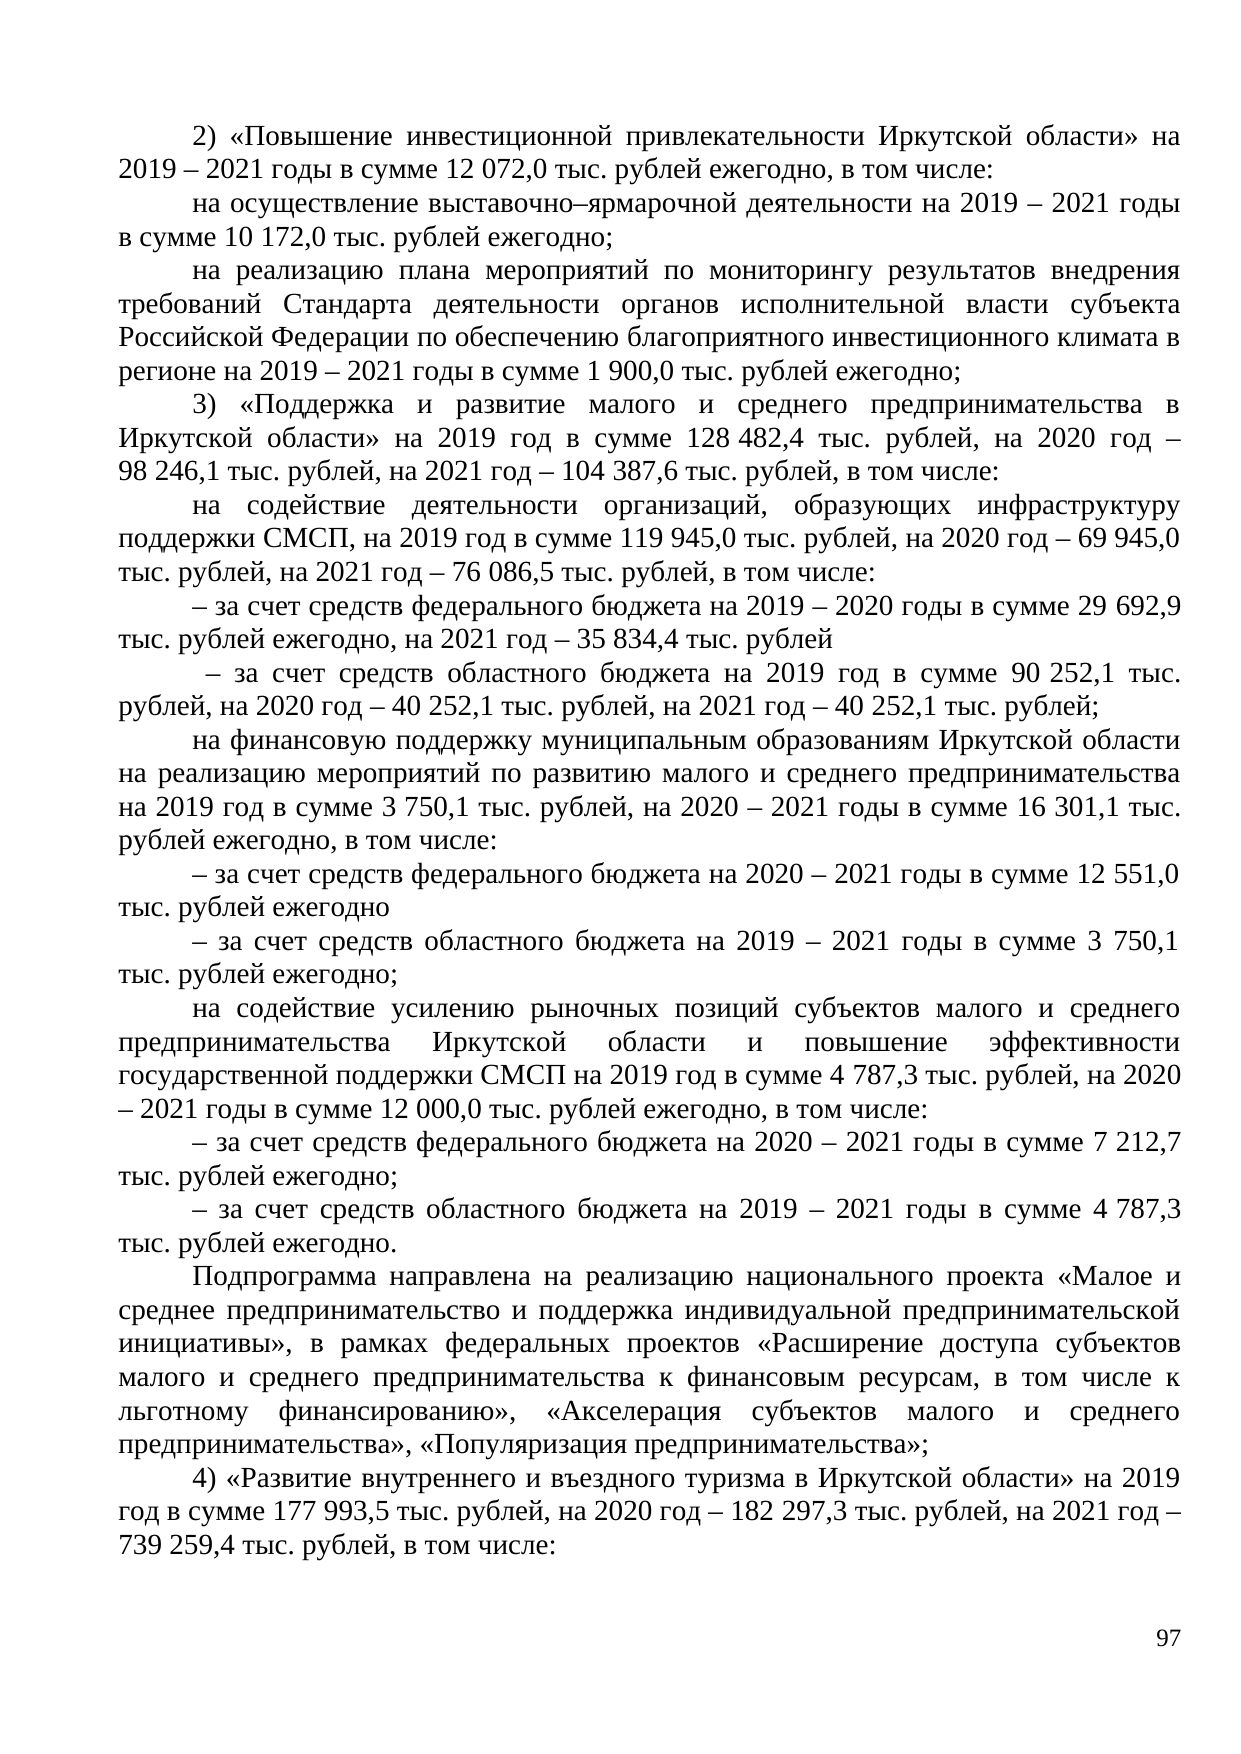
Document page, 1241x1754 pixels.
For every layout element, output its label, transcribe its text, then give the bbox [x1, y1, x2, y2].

text – за счет средств областного бюджета на 2019 год в сумме 90 252,1 тыс. рублей, на 2020 год – 40 252,1 тыс. рублей, на 2021 год – 40 252,1 тыс. рублей; [118, 655, 1181, 722]
text 3) «Поддержка и развитие малого и среднего предпринимательства в Иркутской области» на 2019 год в сумме 128 482,4 тыс. рублей, на 2020 год – 98 246,1 тыс. рублей, на 2021 год – 104 387,6 тыс. рублей, в том числе: [118, 386, 1181, 487]
text 2) «Повышение инвестиционной привлекательности Иркутской области» на 2019 – 2021 годы в сумме 12 072,0 тыс. рублей ежегодно, в том числе: [118, 118, 1181, 185]
text 4) «Развитие внутреннего и въездного туризма в Иркутской области» на 2019 год в сумме 177 993,5 тыс. рублей, на 2020 год – 182 297,3 тыс. рублей, на 2021 год – 739 259,4 тыс. рублей, в том числе: [118, 1460, 1181, 1560]
text – за счет средств федерального бюджета на 2020 – 2021 годы в сумме 12 551,0 тыс. рублей ежегодно [118, 856, 1181, 923]
text – за счет средств областного бюджета на 2019 – 2021 годы в сумме 4 787,3 тыс. рублей ежегодно. [118, 1191, 1181, 1258]
text на содействие деятельности организаций, образующих инфраструктуру поддержки СМСП, на 2019 год в сумме 119 945,0 тыс. рублей, на 2020 год – 69 945,0 тыс. рублей, на 2021 год – 76 086,5 тыс. рублей, в том числе: [118, 487, 1181, 588]
text на реализацию плана мероприятий по мониторингу результатов внедрения требований Стандарта деятельности органов исполнительной власти субъекта Российской Федерации по обеспечению благоприятного инвестиционного климата в регионе на 2019 – 2021 годы в сумме 1 900,0 тыс. рублей ежегодно; [118, 252, 1181, 386]
text Подпрограмма направлена на реализацию национального проекта «Малое и среднее предпринимательство и поддержка индивидуальной предпринимательской инициативы», в рамках федеральных проектов «Расширение доступа субъектов малого и среднего предпринимательства к финансовым ресурсам, в том числе к льготному финансированию», «Акселерация субъектов малого и среднего предпринимательства», «Популяризация предпринимательства»; [118, 1258, 1181, 1460]
text на содействие усилению рыночных позиций субъектов малого и среднего предпринимательства Иркутской области и повышение эффективности государственной поддержки СМСП на 2019 год в сумме 4 787,3 тыс. рублей, на 2020 – 2021 годы в сумме 12 000,0 тыс. рублей ежегодно, в том числе: [118, 990, 1181, 1124]
text на осуществление выставочно–ярмарочной деятельности на 2019 – 2021 годы в сумме 10 172,0 тыс. рублей ежегодно; [118, 185, 1181, 252]
text – за счет средств федерального бюджета на 2020 – 2021 годы в сумме 7 212,7 тыс. рублей ежегодно; [118, 1124, 1181, 1191]
text – за счет средств областного бюджета на 2019 – 2021 годы в сумме 3 750,1 тыс. рублей ежегодно; [118, 923, 1181, 990]
text – за счет средств федерального бюджета на 2019 – 2020 годы в сумме 29 692,9 тыс. рублей ежегодно, на 2021 год – 35 834,4 тыс. рублей [118, 588, 1181, 655]
text на финансовую поддержку муниципальным образованиям Иркутской области на реализацию мероприятий по развитию малого и среднего предпринимательства на 2019 год в сумме 3 750,1 тыс. рублей, на 2020 – 2021 годы в сумме 16 301,1 тыс. рублей ежегодно, в том числе: [118, 722, 1181, 856]
